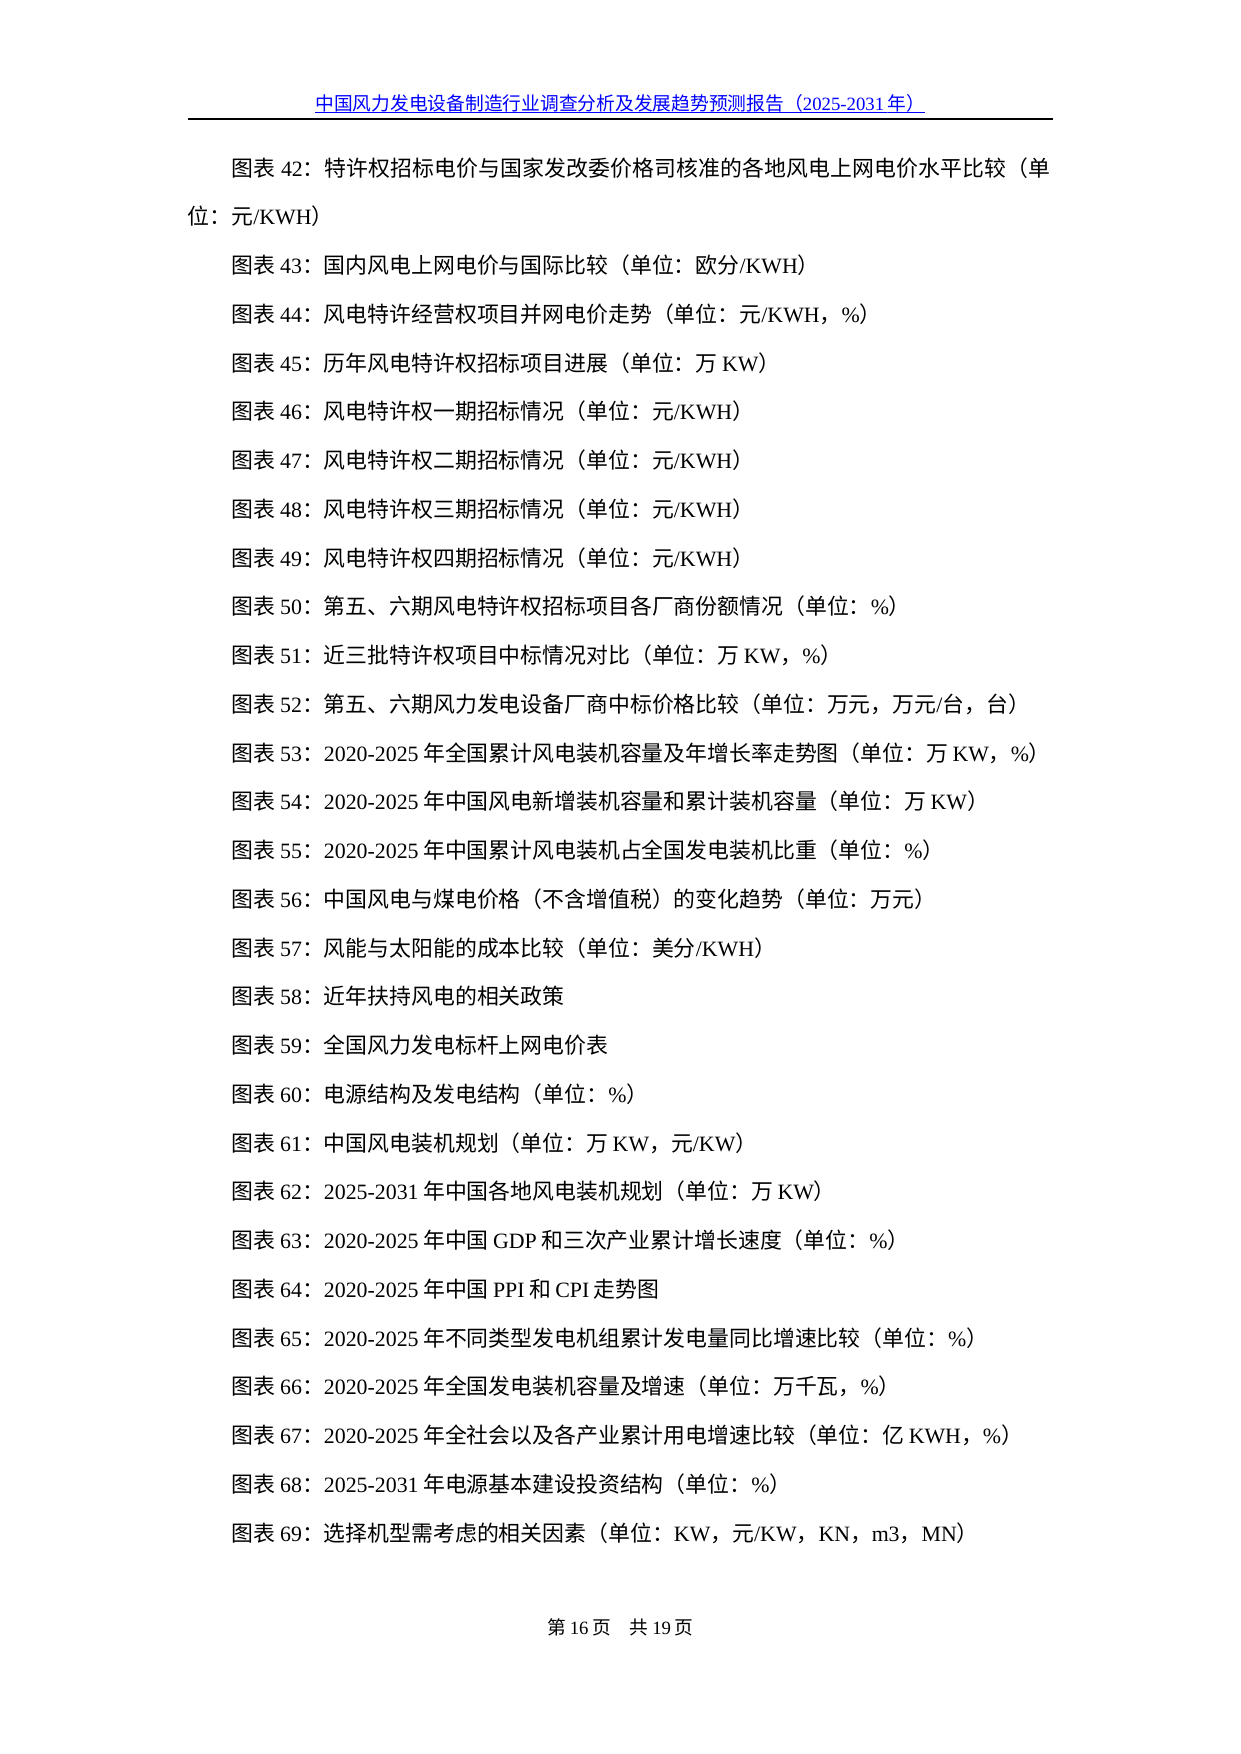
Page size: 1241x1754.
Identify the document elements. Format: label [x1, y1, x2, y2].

text [187, 150, 1053, 1548]
